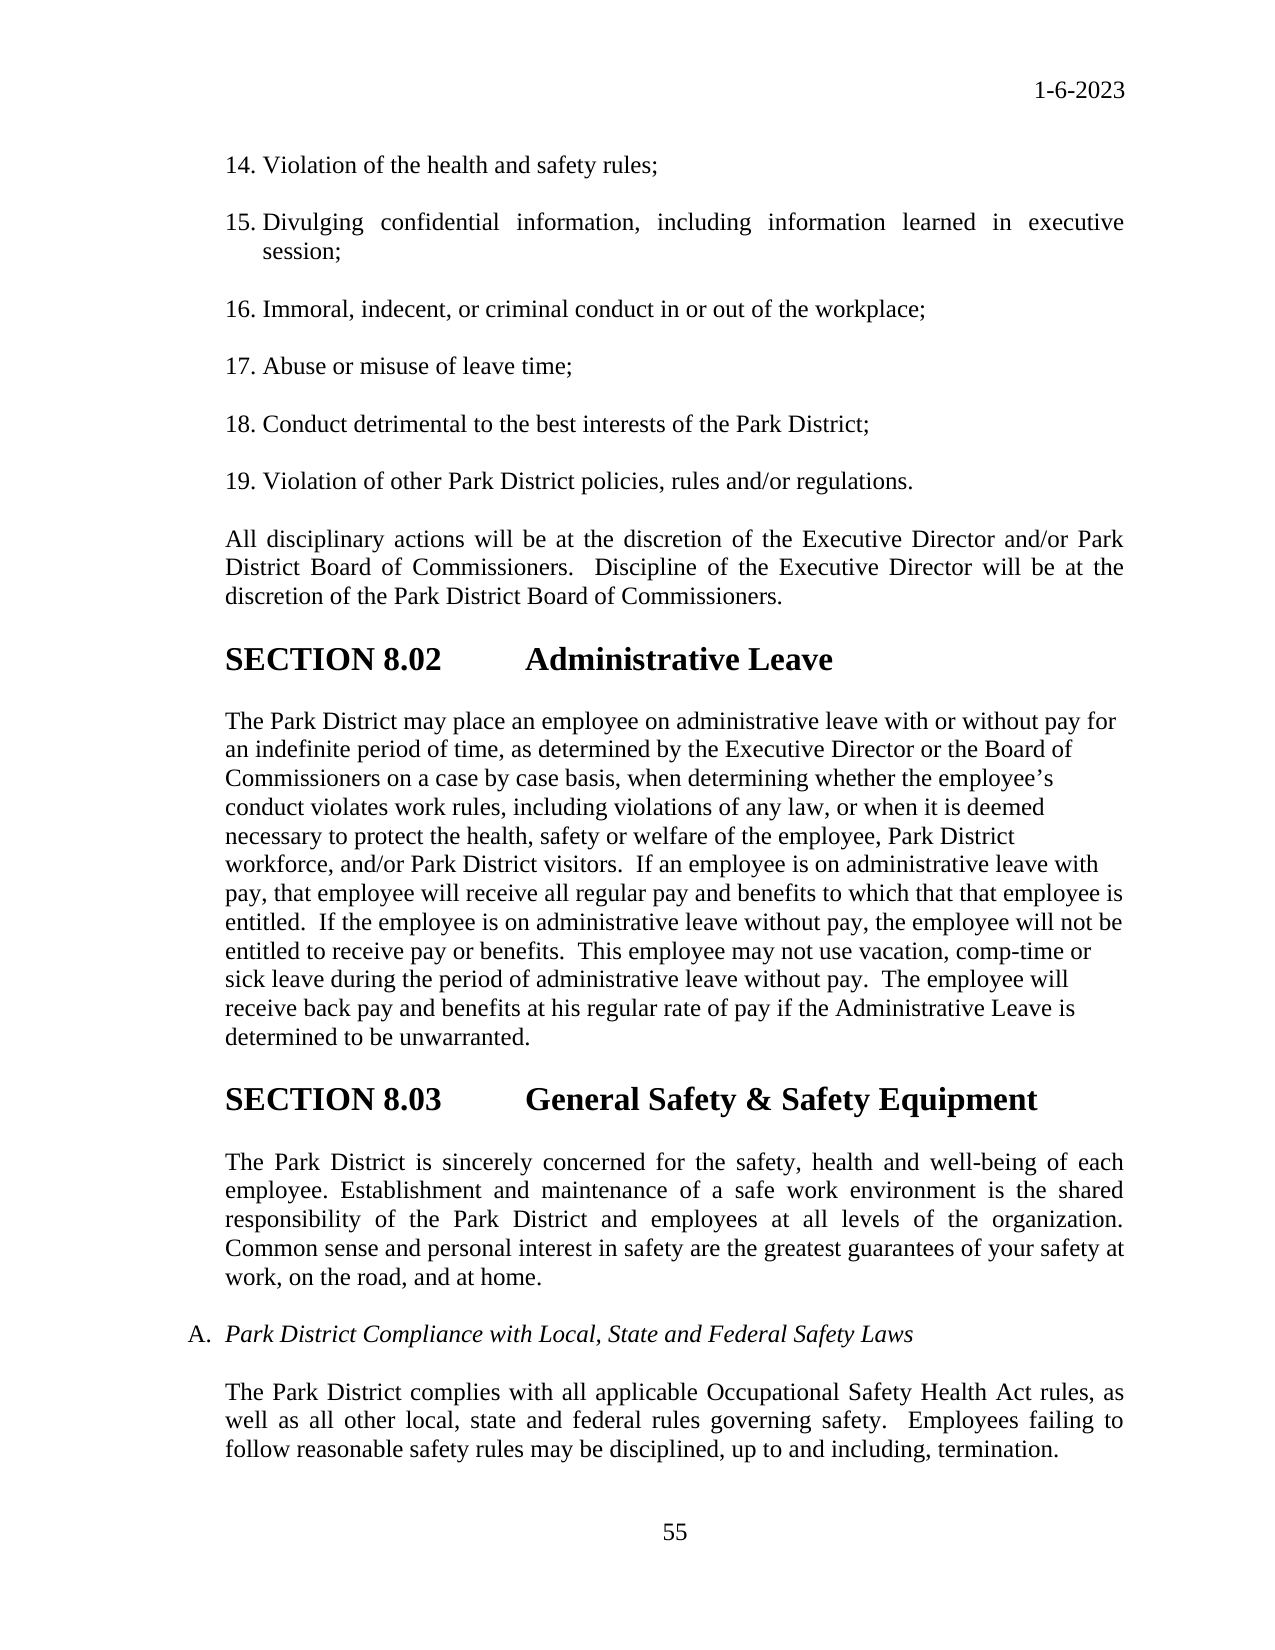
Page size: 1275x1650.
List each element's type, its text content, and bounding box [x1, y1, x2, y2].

text SECTION 8.02 Administrative Leave [225, 639, 1125, 677]
text The Park District is sincerely concerned for the safety, health and well-being of each employee. Establishment and maintenance of a safe work environment is the shared responsibility of the Park District and employees at all levels of the organization. Common sense and personal interest in safety are the greatest guarantees of your safety at work, on the road, and at home. [225, 1147, 1125, 1290]
list Violation of the health and safety rules; [225, 150, 1125, 179]
list Divulging confidential information, including information learned in executive session; [225, 207, 1125, 265]
text All disciplinary actions will be at the discretion of the Executive Director and/or Park District Board of Commissioners. Discipline of the Executive Director will be at the discretion of the Park District Board of Commissioners. [225, 524, 1125, 610]
list Abuse or misuse of leave time; [225, 351, 1125, 380]
list Park District Compliance with Local, State and Federal Safety Laws [187, 1319, 1125, 1348]
list Immoral, indecent, or criminal conduct in or out of the workplace; [225, 294, 1125, 322]
list Conduct detrimental to the best interests of the Park District; [225, 409, 1125, 437]
text The Park District may place an employee on administrative leave with or without pay for an indefinite period of time, as determined by the Executive Director or the Board of Commissioners on a case by case basis, when determining whether the employee’s conduct violates work rules, including violations of any law, or when it is deemed necessary to protect the health, safety or welfare of the employee, Park District workforce, and/or Park District visitors. If an employee is on administrative leave with pay, that employee will receive all regular pay and benefits to which that that employee is entitled. If the employee is on administrative leave without pay, the employee will not be entitled to receive pay or benefits. This employee may not use vacation, comp-time or sick leave during the period of administrative leave without pay. The employee will receive back pay and benefits at his regular rate of pay if the Administrative Leave is determined to be unwarranted. [225, 706, 1125, 1051]
text SECTION 8.03 General Safety & Safety Equipment [225, 1079, 1125, 1118]
text The Park District complies with all applicable Occupational Safety Health Act rules, as well as all other local, state and federal rules governing safety. Employees failing to follow reasonable safety rules may be disciplined, up to and including, termination. [225, 1377, 1125, 1463]
list Violation of other Park District policies, rules and/or regulations. [225, 466, 1125, 495]
